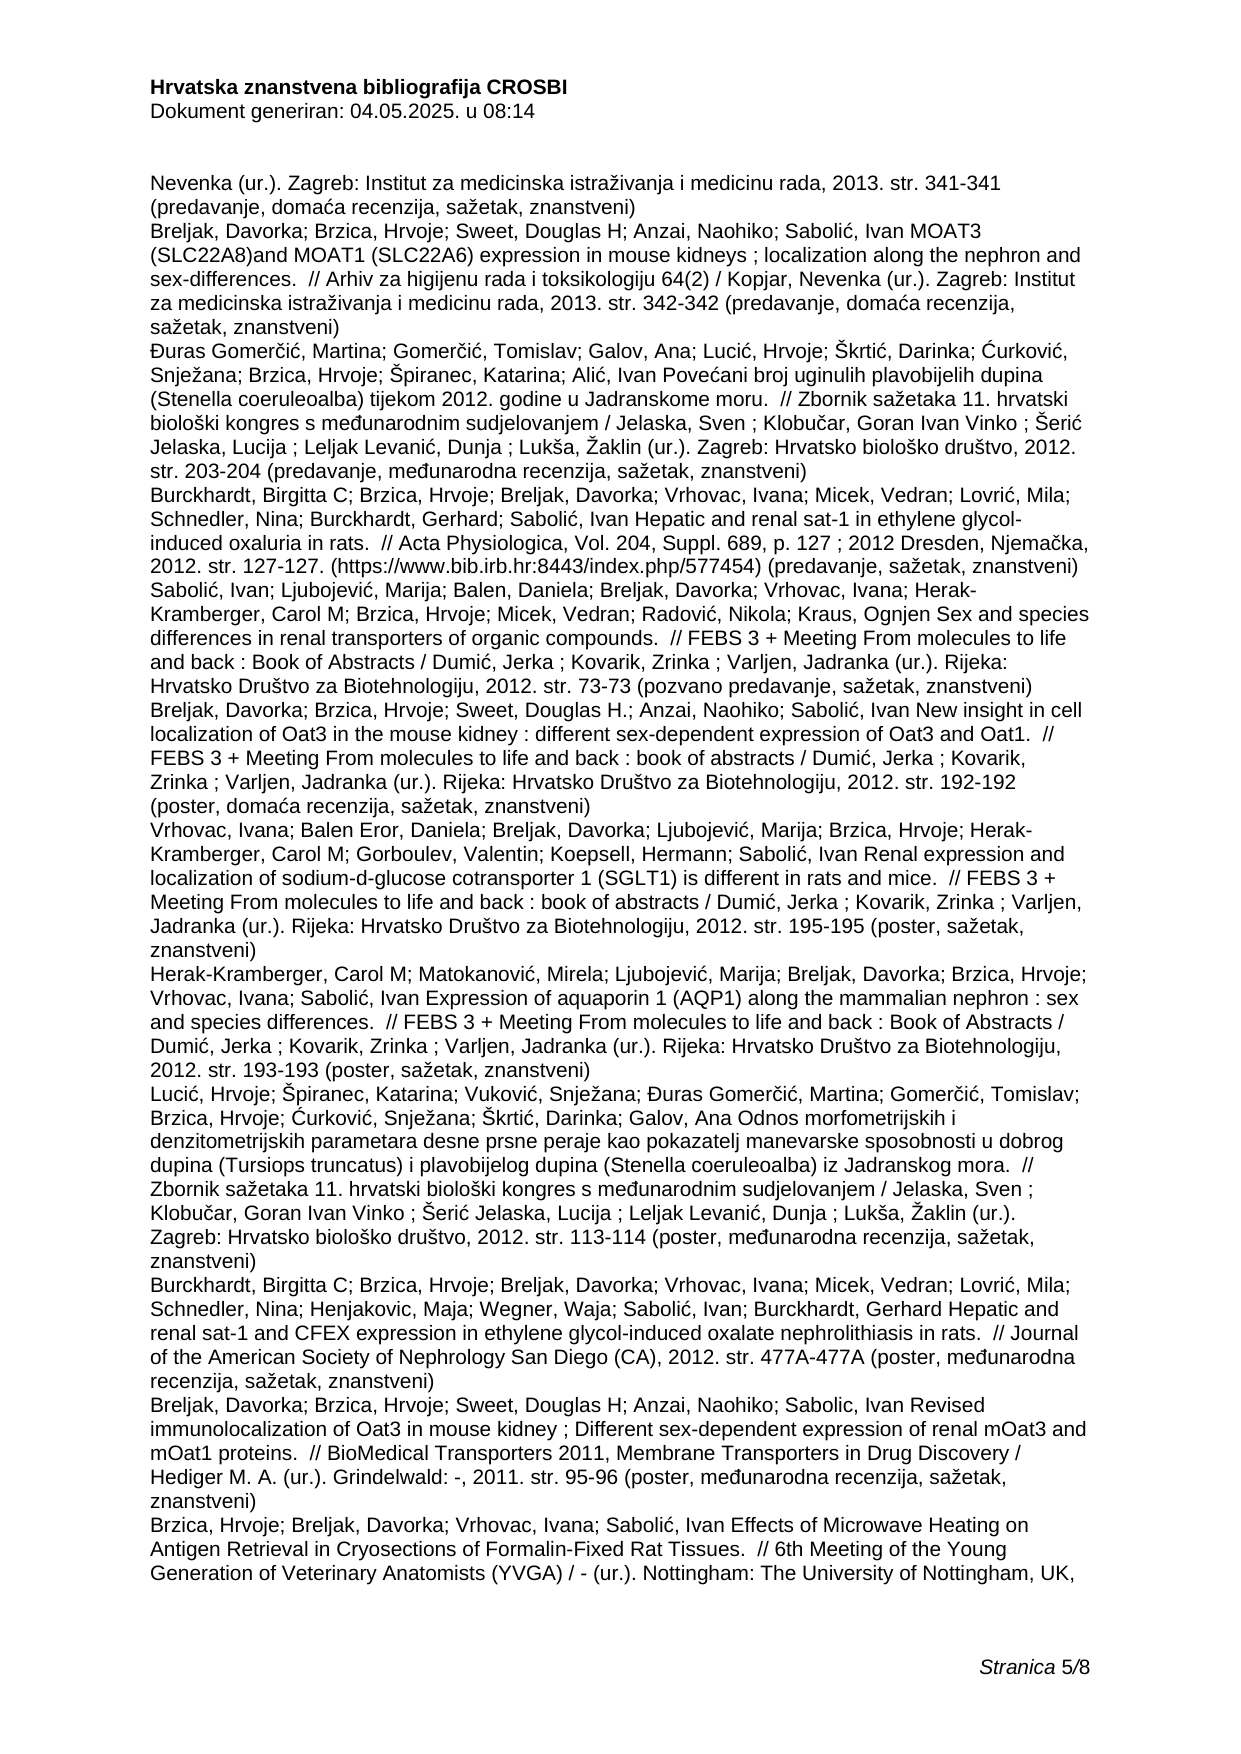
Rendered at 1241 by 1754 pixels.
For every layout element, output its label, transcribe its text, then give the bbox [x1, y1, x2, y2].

text Lucić, Hrvoje; Špiranec, Katarina; Vuković, Snježana; Đuras Gomerčić, Martina; Gomerčić, Tomislav; Brzica, Hrvoje; Ćurković, Snježana; Škrtić, Darinka; Galov, Ana [150, 1081, 1090, 1273]
text Herak-Kramberger, Carol M; Matokanović, Mirela; Ljubojević, Marija; Breljak, Davorka; Brzica, Hrvoje; Vrhovac, Ivana; Sabolić, Ivan [150, 962, 1090, 1081]
text Burckhardt, Birgitta C; Brzica, Hrvoje; Breljak, Davorka; Vrhovac, Ivana; Micek, Vedran; Lovrić, Mila; Schnedler, Nina; Burckhardt, Gerhard; Sabolić, Ivan [150, 482, 1090, 578]
text Vrhovac, Ivana; Balen Eror, Daniela; Breljak, Davorka; Ljubojević, Marija; Brzica, Hrvoje; Herak-Kramberger, Carol M; Gorboulev, Valentin; Koepsell, Hermann; Sabolić, Ivan [150, 818, 1090, 962]
text Breljak, Davorka; Brzica, Hrvoje; Sweet, Douglas H; Anzai, Naohiko; Sabolic, Ivan [150, 1393, 1090, 1513]
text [150, 171, 1090, 219]
text Breljak, Davorka; Brzica, Hrvoje; Sweet, Douglas H.; Anzai, Naohiko; Sabolić, Ivan [150, 698, 1090, 818]
text Breljak, Davorka; Brzica, Hrvoje; Sweet, Douglas H; Anzai, Naohiko; Sabolić, Ivan [150, 219, 1090, 339]
text Đuras Gomerčić, Martina; Gomerčić, Tomislav; Galov, Ana; Lucić, Hrvoje; Škrtić, Darinka; Ćurković, Snježana; Brzica, Hrvoje; Špiranec, Katarina; Alić, Ivan [150, 339, 1090, 482]
text Burckhardt, Birgitta C; Brzica, Hrvoje; Breljak, Davorka; Vrhovac, Ivana; Micek, Vedran; Lovrić, Mila; Schnedler, Nina; Henjakovic, Maja; Wegner, Waja; Sabolić, Ivan; Burckhardt, Gerhard [150, 1273, 1090, 1393]
text Sabolić, Ivan; Ljubojević, Marija; Balen, Daniela; Breljak, Davorka; Vrhovac, Ivana; Herak-Kramberger, Carol M; Brzica, Hrvoje; Micek, Vedran; Radović, Nikola; Kraus, Ognjen [150, 578, 1090, 698]
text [150, 1513, 1090, 1584]
